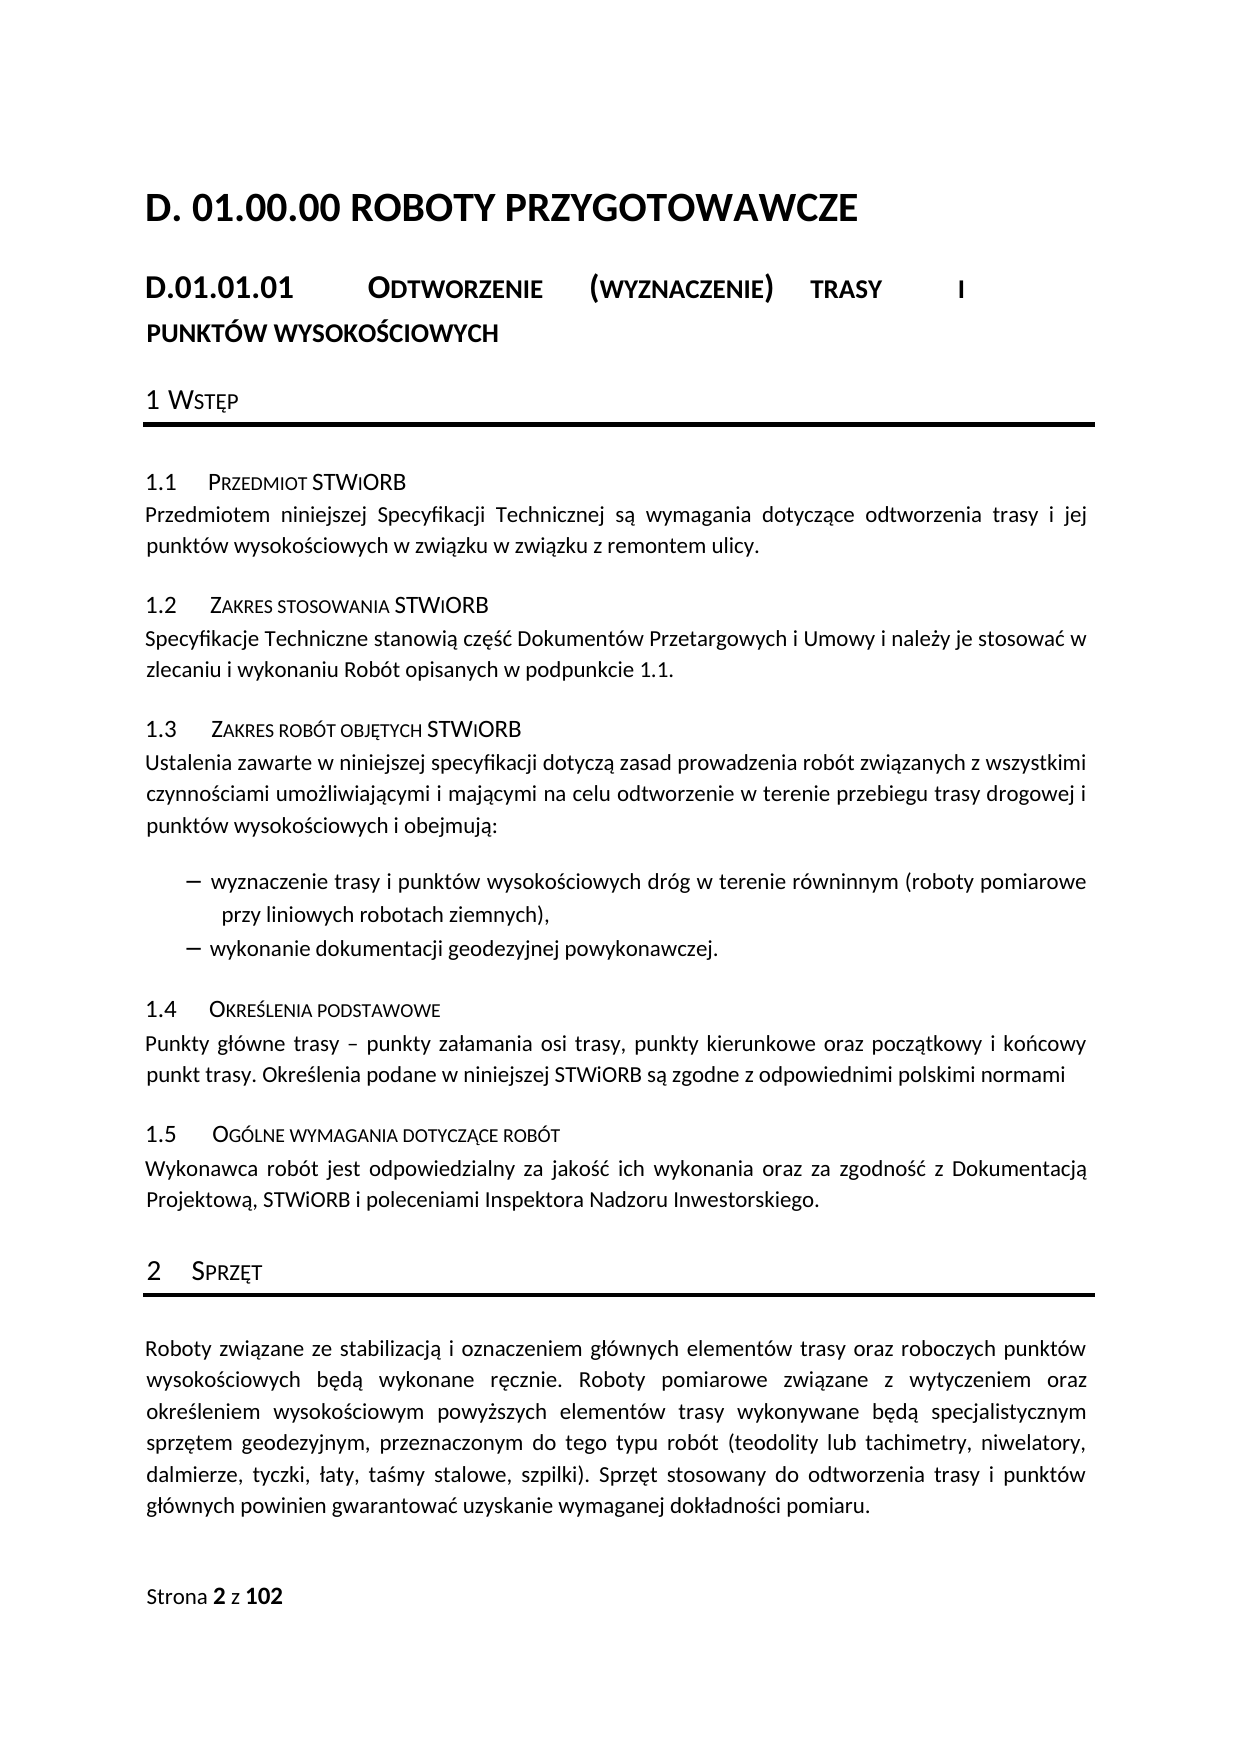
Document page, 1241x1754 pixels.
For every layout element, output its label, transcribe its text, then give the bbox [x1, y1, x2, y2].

subtitle 1.4 OKREŚLENIA PODSTAWOWE [145, 993, 1092, 1024]
list SPRZĘT [146, 1252, 1088, 1287]
text − wyznaczenie trasy i punktów wysokościowych dróg w terenie równinnym (roboty pomiarowe przy liniowych robotach ziemnych), [184, 865, 1088, 928]
text 1 WSTĘP [145, 381, 1088, 417]
subtitle 1.1 PRZEDMIOT STWIORB [145, 466, 1092, 496]
subtitle D.01.01.01 ODTWORZENIE (WYZNACZENIE) TRASY I PUNKTÓW WYSOKOŚCIOWYCH [145, 266, 1092, 350]
text Wykonawca robót jest odpowiedzialny za jakość ich wykonania oraz za zgodność z Dokumentacją Projektową, STWiORB i poleceniami Inspektora Nadzoru Inwestorskiego. [145, 1154, 1088, 1213]
text − wykonanie dokumentacji geodezyjnej powykonawczej. [184, 932, 1088, 963]
text Roboty związane ze stabilizacją i oznaczeniem głównych elementów trasy oraz roboczych punktów wysokościowych będą wykonane ręcznie. Roboty pomiarowe związane z wytyczeniem oraz określeniem wysokościowym powyższych elementów trasy wykonywane będą specjalistycznym sprzętem geodezyjnym, przeznaczonym do tego typu robót (teodolity lub tachimetry, niwelatory, dalmierze, tyczki, łaty, taśmy stalowe, szpilki). Sprzęt stosowany do odtworzenia trasy i punktów głównych powinien gwarantować uzyskanie wymaganej dokładności pomiaru. [145, 1334, 1088, 1519]
text Przedmiotem niniejszej Specyfikacji Technicznej są wymagania dotyczące odtworzenia trasy i jej punktów wysokościowych w związku w związku z remontem ulicy. [145, 500, 1088, 559]
text Specyfikacje Techniczne stanowią część Dokumentów Przetargowych i Umowy i należy je stosować w zlecaniu i wykonaniu Robót opisanych w podpunkcie 1.1. [145, 624, 1088, 683]
text Punkty główne trasy – punkty załamania osi trasy, punkty kierunkowe oraz początkowy i końcowy punkt trasy. Określenia podane w niniejszej STWiORB są zgodne z odpowiednimi polskimi normami [145, 1029, 1088, 1088]
subtitle 1.3 ZAKRES ROBÓT OBJĘTYCH STWIORB [145, 713, 1092, 743]
subtitle D. 01.00.00 ROBOTY PRZYGOTOWAWCZE [145, 181, 1092, 231]
subtitle 1.5 OGÓLNE WYMAGANIA DOTYCZĄCE ROBÓT [145, 1119, 1092, 1149]
text Ustalenia zawarte w niniejszej specyfikacji dotyczą zasad prowadzenia robót związanych z wszystkimi czynnościami umożliwiającymi i mającymi na celu odtworzenie w terenie przebiegu trasy drogowej i punktów wysokościowych i obejmują: [145, 748, 1088, 839]
subtitle 1.2 ZAKRES STOSOWANIA STWIORB [145, 589, 1092, 619]
